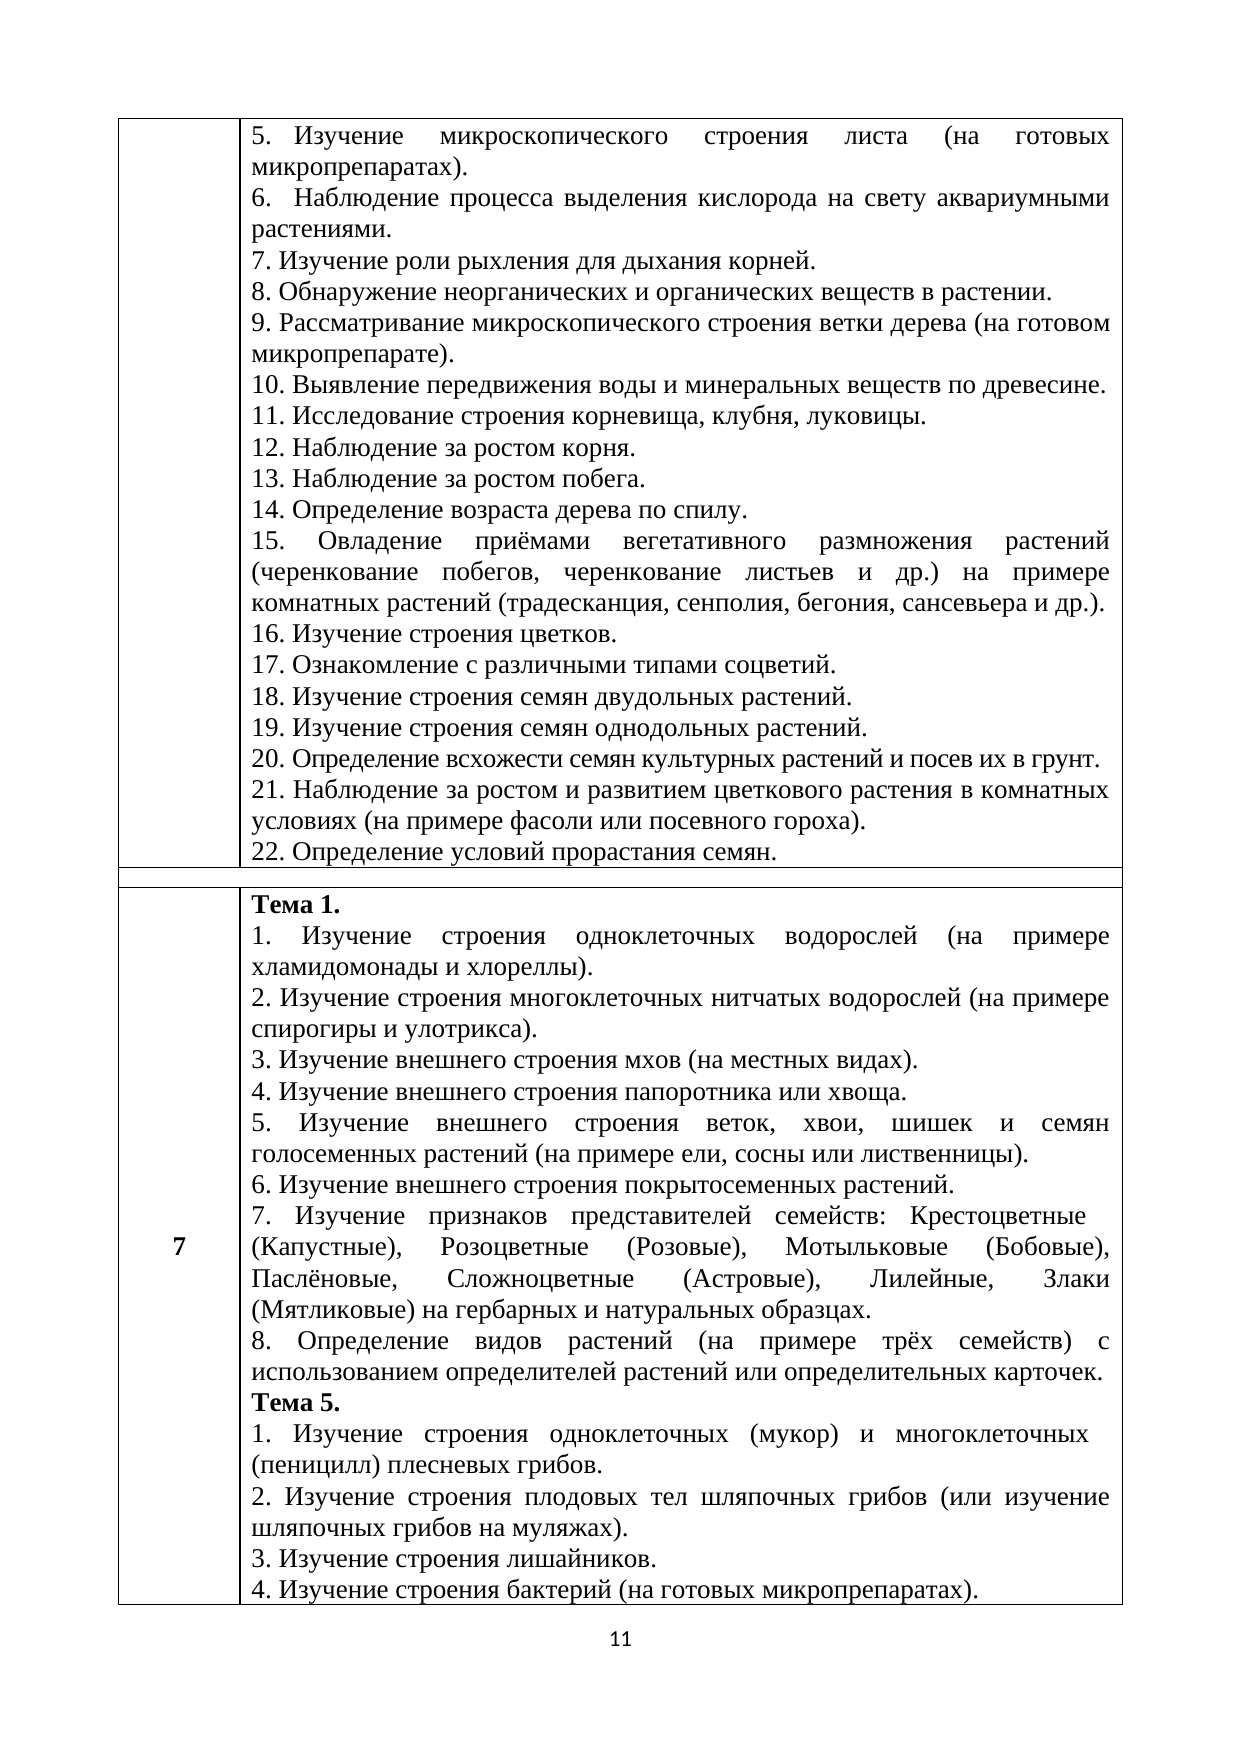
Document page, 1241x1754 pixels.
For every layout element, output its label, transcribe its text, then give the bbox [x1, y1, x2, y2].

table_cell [241, 119, 1122, 867]
table_cell Тема 1. 1. Изучение строения одноклеточных водорослей (на примере хламидомонады и хлореллы). 2. Изучение строения многоклеточных нитчатых водорослей (на примере спирогиры и улотрикса). 3. Изучение внешнего строения мхов (на местных видах). 4. Изучение внешнего строения папоротника или хвоща. 5. Изучение внешнего строения веток, хвои, шишек и семян голосеменных растений (на примере ели, сосны или лиственницы). 6. Изучение внешнего строения покрытосеменных растений. 7. Изучение признаков представителей семейств: Крестоцветные (Капустные), Розоцветные (Розовые), Мотыльковые (Бобовые), Паслёновые, Сложноцветные (Астровые), Лилейные, Злаки (Мятликовые) на гербарных и натуральных образцах. 8. Определение видов растений (на примере трёх семейств) с использованием определителей растений или определительных карточек. Тема 5. 1. Изучение строения одноклеточных (мукор) и многоклеточных (пеницилл) плесневых грибов. 2. Изучение строения плодовых тел шляпочных грибов (или изучение шляпочных грибов на муляжах). 3. Изучение строения лишайников. 4. Изучение строения бактерий (на готовых микропрепаратах). [241, 888, 1122, 1604]
table_cell 6 [119, 119, 239, 867]
table_cell 7 [119, 888, 239, 1604]
table_cell [119, 868, 1122, 887]
